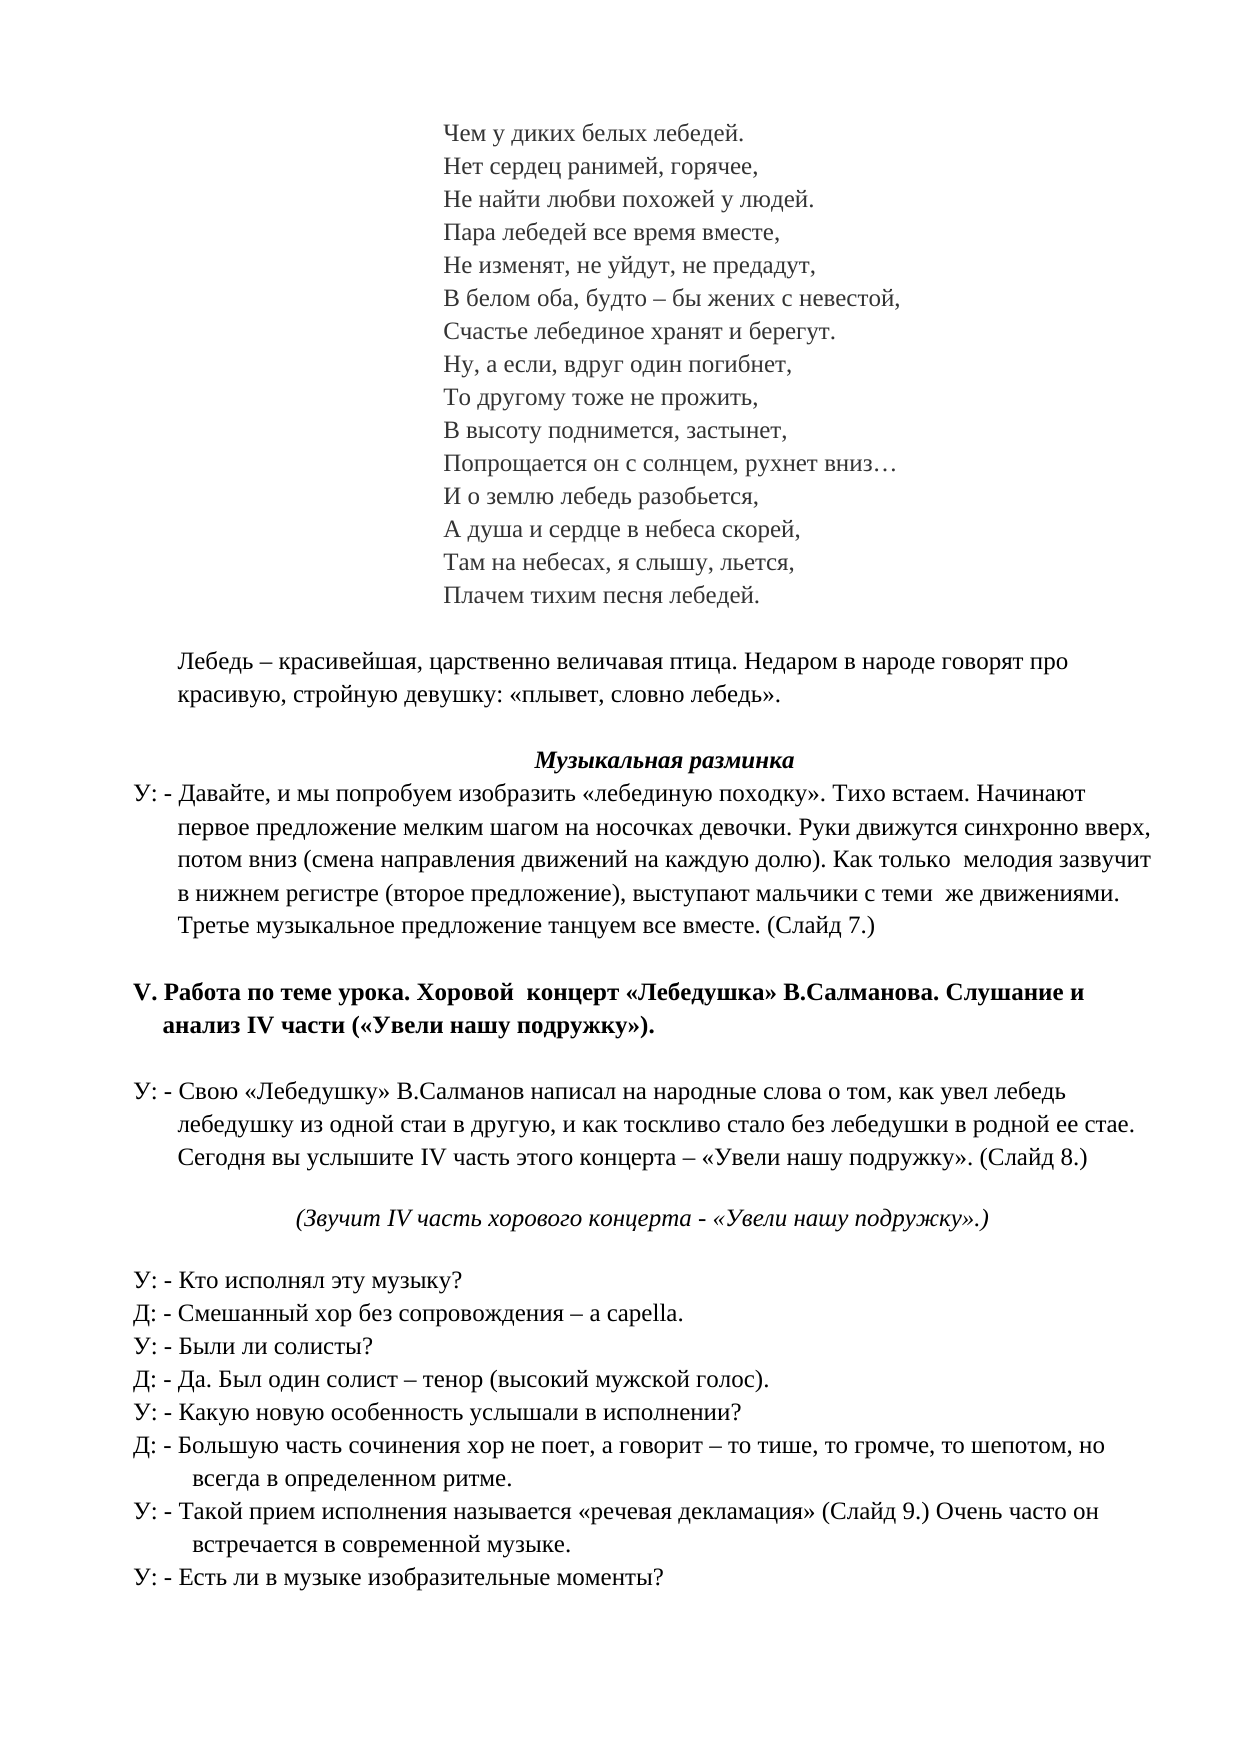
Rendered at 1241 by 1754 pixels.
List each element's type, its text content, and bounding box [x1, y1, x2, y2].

text Д: - Большую часть сочинения хор не поет, а говорит – то тише, то громче, то шепотом, но всегда в определенном ритме. [133, 1430, 1152, 1492]
text Нет сердец ранимей, горячее, [133, 151, 1152, 180]
text Там на небесах, я слышу, льется, [133, 547, 1152, 576]
text Попрощается он с солнцем, рухнет вниз… [133, 448, 1152, 477]
text То другому тоже не прожить, [133, 382, 1152, 411]
text У: - Такой прием исполнения называется «речевая декламация» (Слайд 9.) Очень часто он встречается в современной музыке. [133, 1496, 1152, 1558]
text Музыкальная разминка [177, 746, 1152, 774]
text Ну, а если, вдруг один погибнет, [133, 349, 1152, 378]
text У: - Какую новую особенность услышали в исполнении? [133, 1397, 1152, 1426]
text У: - Давайте, и мы попробуем изобразить «лебединую походку». Тихо встаем. Начинают первое предложение мелким шагом на носочках девочки. Руки движутся синхронно вверх, потом вниз (смена направления движений на каждую долю). Как только мелодия зазвучит в нижнем регистре (второе предложение), выступают мальчики с теми же движениями. Третье музыкальное предложение танцуем все вместе. (Слайд 7.) [133, 778, 1152, 939]
text Д: - Смешанный хор без сопровождения – a capella. [133, 1298, 1152, 1327]
text У: - Кто исполнял эту музыку? [133, 1265, 1152, 1294]
text Не изменят, не уйдут, не предадут, [133, 250, 1152, 279]
text (Звучит IV часть хорового концерта - «Увели нашу подружку».) [133, 1203, 1152, 1232]
text Лебедь – красивейшая, царственно величавая птица. Недаром в народе говорят про красивую, стройную девушку: «плывет, словно лебедь». [177, 646, 1152, 708]
text В белом оба, будто – бы жених с невестой, [133, 283, 1152, 312]
text В высоту поднимется, застынет, [133, 415, 1152, 444]
text У: - Были ли солисты? [133, 1331, 1152, 1360]
text Д: - Да. Был один солист – тенор (высокий мужской голос). [133, 1364, 1152, 1393]
text Счастье лебединое хранят и берегут. [133, 316, 1152, 345]
text Пара лебедей все время вместе, [133, 217, 1152, 246]
text А душа и сердце в небеса скорей, [133, 514, 1152, 543]
text У: - Свою «Лебедушку» В.Салманов написал на народные слова о том, как увел лебедь лебедушку из одной стаи в другую, и как тоскливо стало без лебедушки в родной ее стае. Сегодня вы услышите IV часть этого концерта – «Увели нашу подружку». (Слайд 8.) [133, 1076, 1152, 1171]
text Чем у диких белых лебедей. [133, 118, 1152, 147]
text Не найти любви похожей у людей. [133, 184, 1152, 213]
text И о землю лебедь разобьется, [133, 481, 1152, 510]
text Плачем тихим песня лебедей. [133, 580, 1152, 609]
text У: - Есть ли в музыке изобразительные моменты? [133, 1562, 1152, 1591]
text V. Работа по теме урока. Хоровой концерт «Лебедушка» В.Салманова. Слушание и анализ IV части («Увели нашу подружку»). [133, 977, 1152, 1038]
